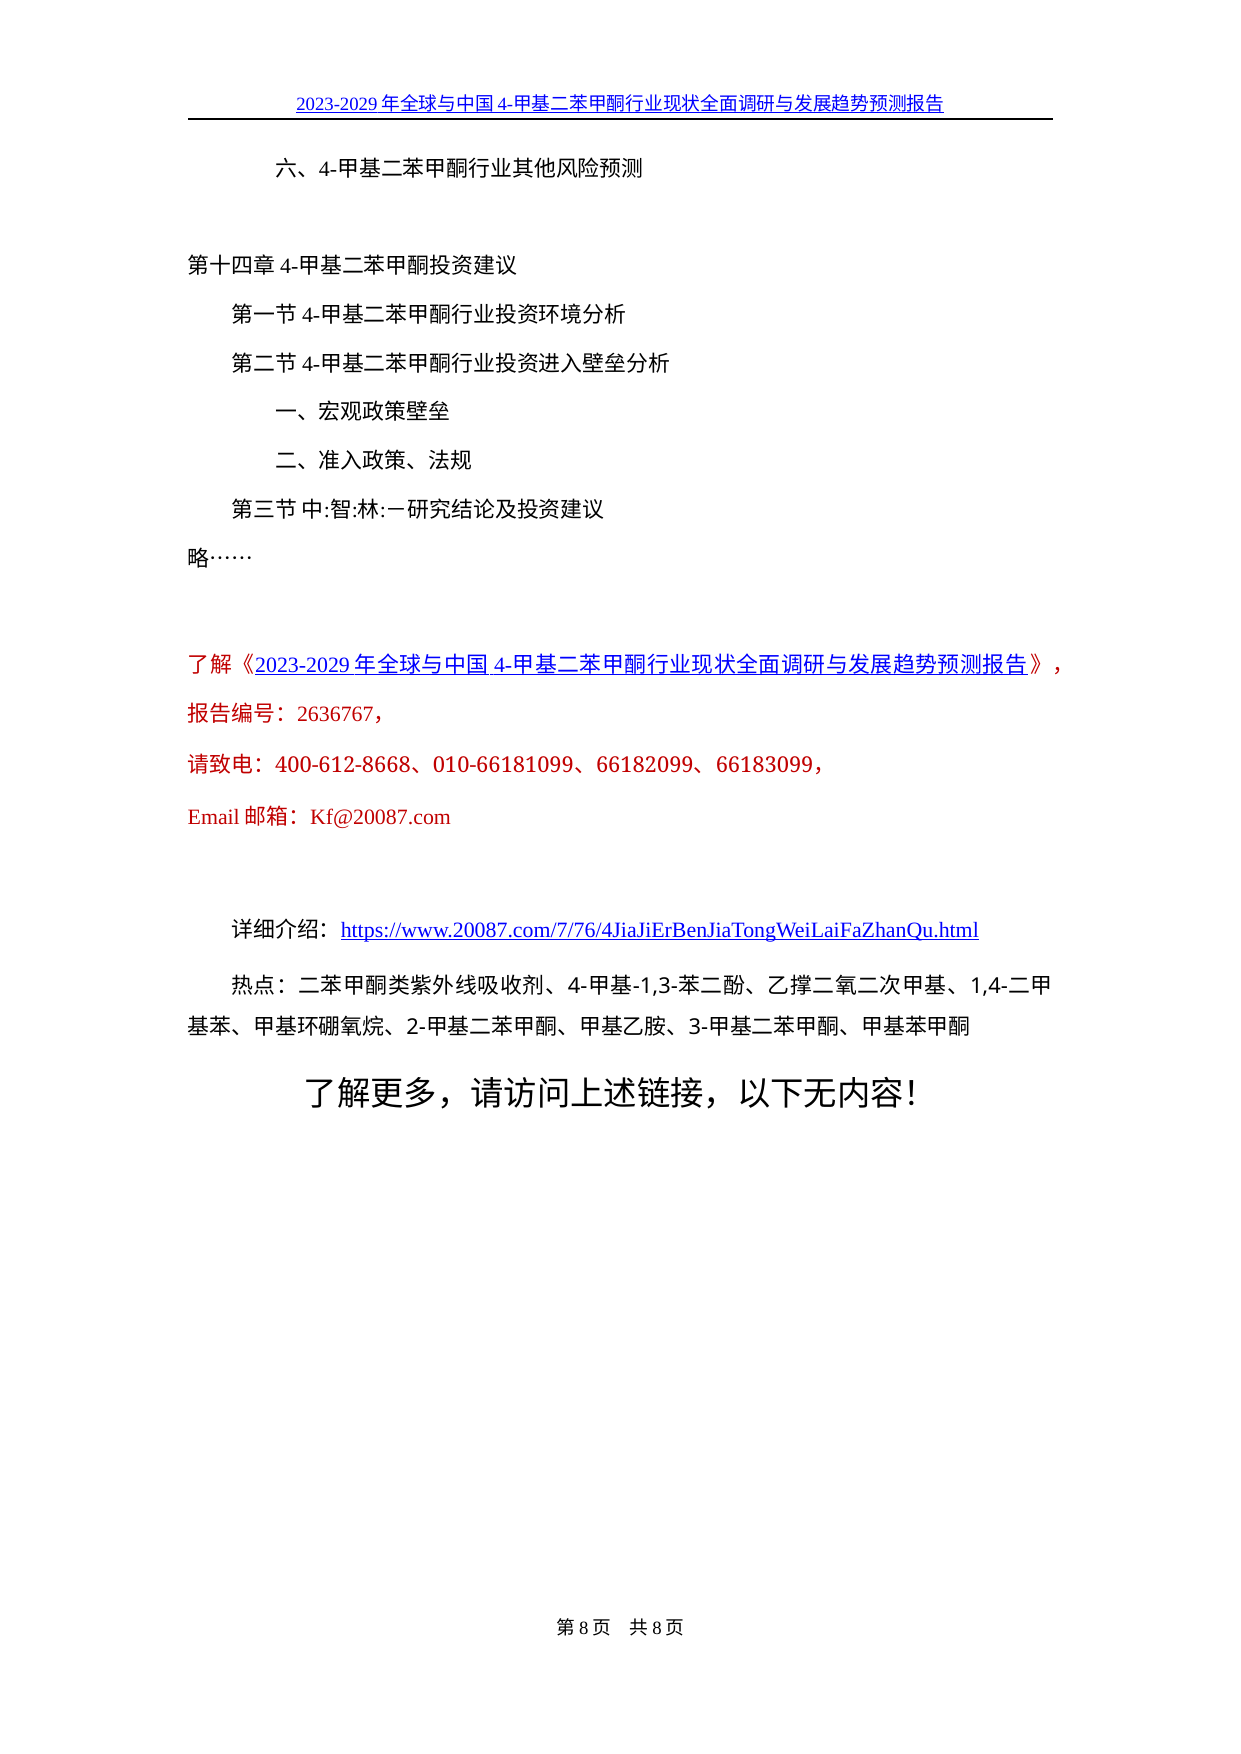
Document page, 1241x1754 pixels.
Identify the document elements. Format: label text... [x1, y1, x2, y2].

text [187, 150, 1053, 573]
title 了解更多，请访问上述链接，以下无内容！ [187, 1059, 1053, 1124]
text 详细介绍：https://www.20087.com/7/76/4JiaJiErBenJiaTongWeiLaiFaZhanQu.html [187, 911, 1053, 944]
text 请致电：400-612-8668、010-66181099、66182099、66183099， [187, 747, 1053, 779]
text Email邮箱：Kf@20087.com [187, 798, 1053, 831]
text 热点：二苯甲酮类紫外线吸收剂、4-甲基-1,3-苯二酚、乙撑二氧二次甲基、1,4-二甲基苯、甲基环硼氧烷、2-甲基二苯甲酮、甲基乙胺、3-甲基二苯甲酮、甲基苯甲酮 [187, 968, 1053, 1041]
text 了解《2023-2029年全球与中国4-甲基二苯甲酮行业现状全面调研与发展趋势预测报告》，报告编号：2636767， [187, 647, 1053, 728]
